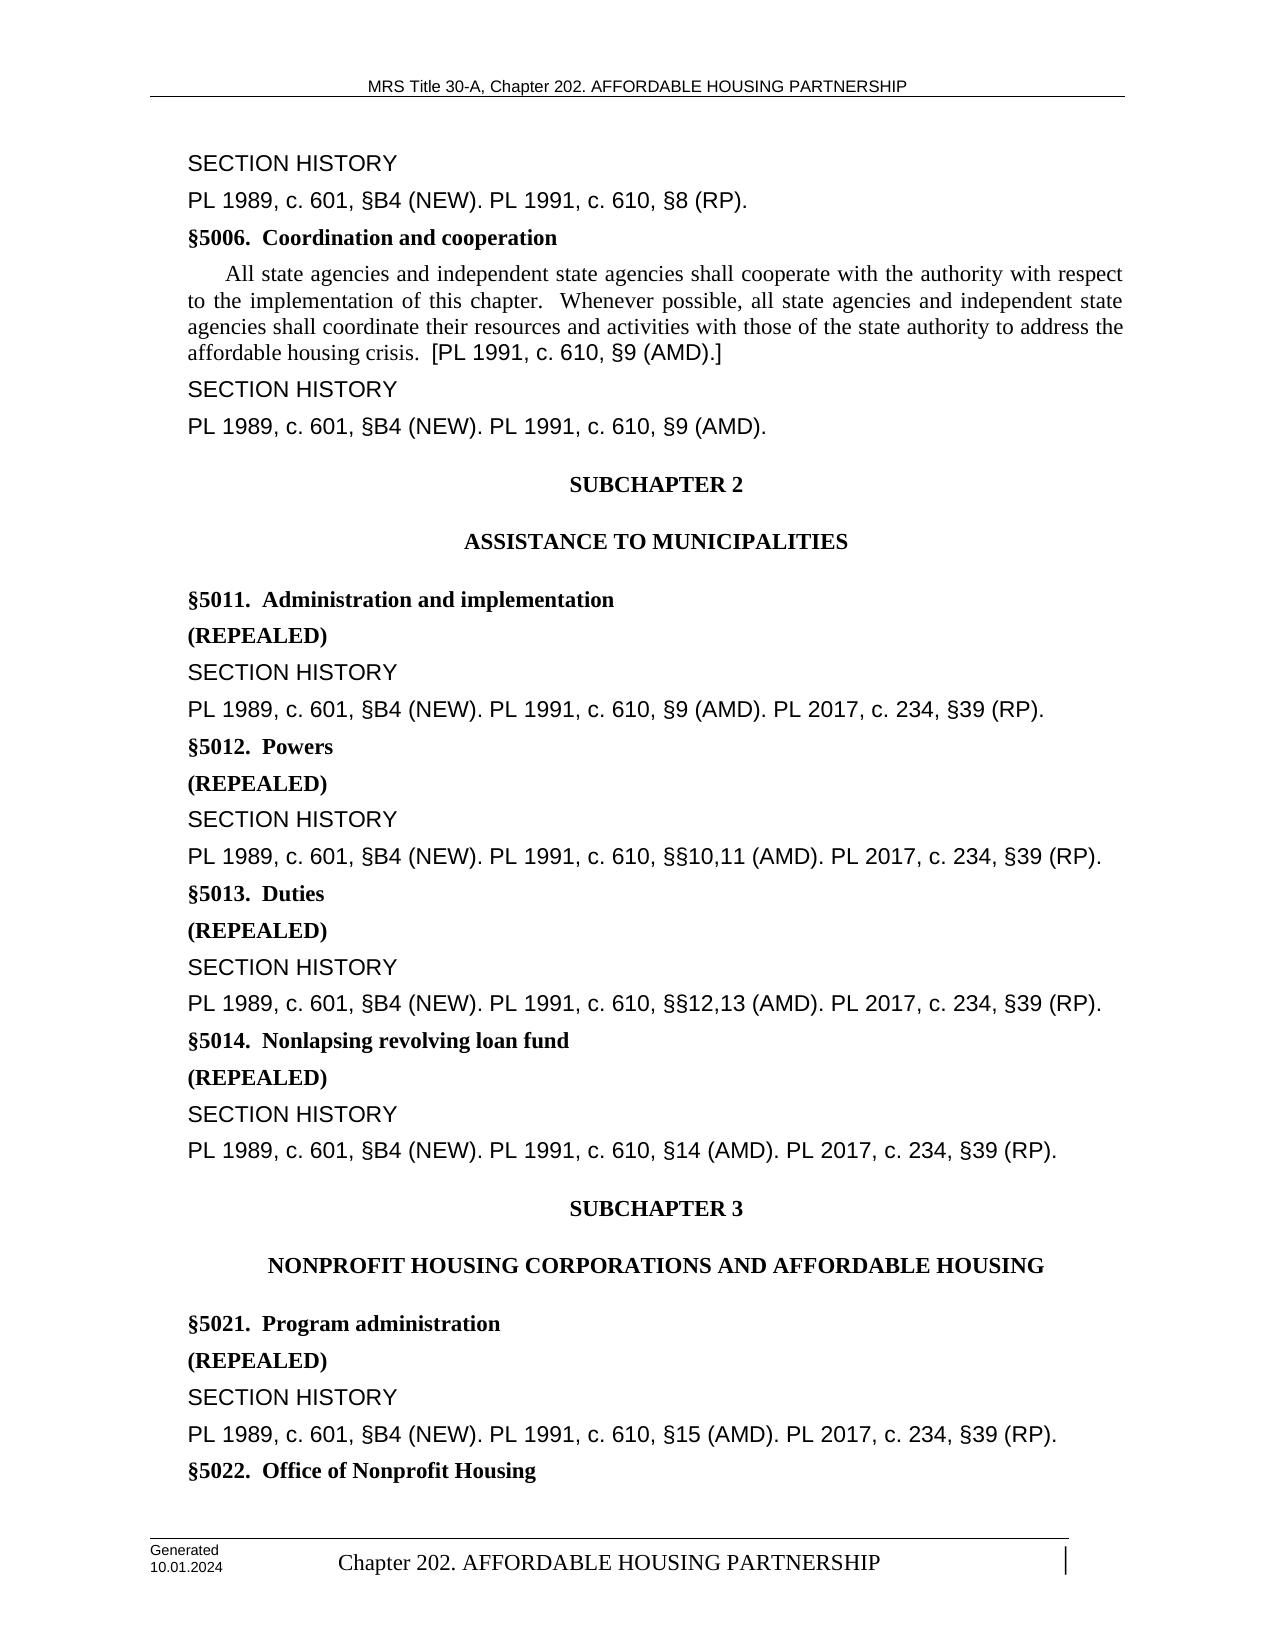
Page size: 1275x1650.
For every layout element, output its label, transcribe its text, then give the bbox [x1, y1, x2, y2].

text SUBCHAPTER 2 [187, 471, 1125, 497]
text §5012. Powers [187, 733, 1125, 759]
text §5021. Program administration [187, 1310, 1125, 1337]
text ASSISTANCE TO MUNICIPALITIES [187, 528, 1125, 554]
text PL 1989, c. 601, §B4 (NEW). PL 1991, c. 610, §9 (AMD). [187, 413, 1125, 439]
text PL 1989, c. 601, §B4 (NEW). PL 1991, c. 610, §15 (AMD). PL 2017, c. 234, §39 (RP). [187, 1421, 1125, 1447]
text All state agencies and independent state agencies shall cooperate with the authority with respect to the implementation of this chapter. Whenever possible, all state agencies and independent state agencies shall coordinate their resources and activities with those of the state authority to address the affordable housing crisis. [PL 1991, c. 610, §9 (AMD).] [187, 260, 1125, 366]
text SECTION HISTORY [187, 953, 1125, 980]
text PL 1989, c. 601, §B4 (NEW). PL 1991, c. 610, §§12,13 (AMD). PL 2017, c. 234, §39 (RP). [187, 990, 1125, 1017]
text SUBCHAPTER 3 [187, 1195, 1125, 1221]
text §5006. Coordination and cooperation [187, 223, 1125, 250]
text PL 1989, c. 601, §B4 (NEW). PL 1991, c. 610, §9 (AMD). PL 2017, c. 234, §39 (RP). [187, 696, 1125, 722]
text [187, 187, 1125, 213]
text SECTION HISTORY [187, 150, 1125, 176]
text SECTION HISTORY [187, 1101, 1125, 1127]
text NONPROFIT HOUSING CORPORATIONS AND AFFORDABLE HOUSING [187, 1253, 1125, 1279]
text §5013. Duties [187, 880, 1125, 906]
text PL 1989, c. 601, §B4 (NEW). PL 1991, c. 610, §14 (AMD). PL 2017, c. 234, §39 (RP). [187, 1137, 1125, 1164]
text (REPEALED) [187, 623, 1125, 649]
text SECTION HISTORY [187, 806, 1125, 833]
text (REPEALED) [187, 770, 1125, 796]
text (REPEALED) [187, 917, 1125, 943]
text (REPEALED) [187, 1064, 1125, 1090]
text SECTION HISTORY [187, 376, 1125, 403]
text SECTION HISTORY [187, 659, 1125, 686]
text §5011. Administration and implementation [187, 586, 1125, 612]
text §5022. Office of Nonprofit Housing [187, 1457, 1125, 1484]
text SECTION HISTORY [187, 1384, 1125, 1410]
text §5014. Nonlapsing revolving loan fund [187, 1027, 1125, 1053]
text (REPEALED) [187, 1347, 1125, 1373]
text PL 1989, c. 601, §B4 (NEW). PL 1991, c. 610, §§10,11 (AMD). PL 2017, c. 234, §39 (RP). [187, 843, 1125, 869]
